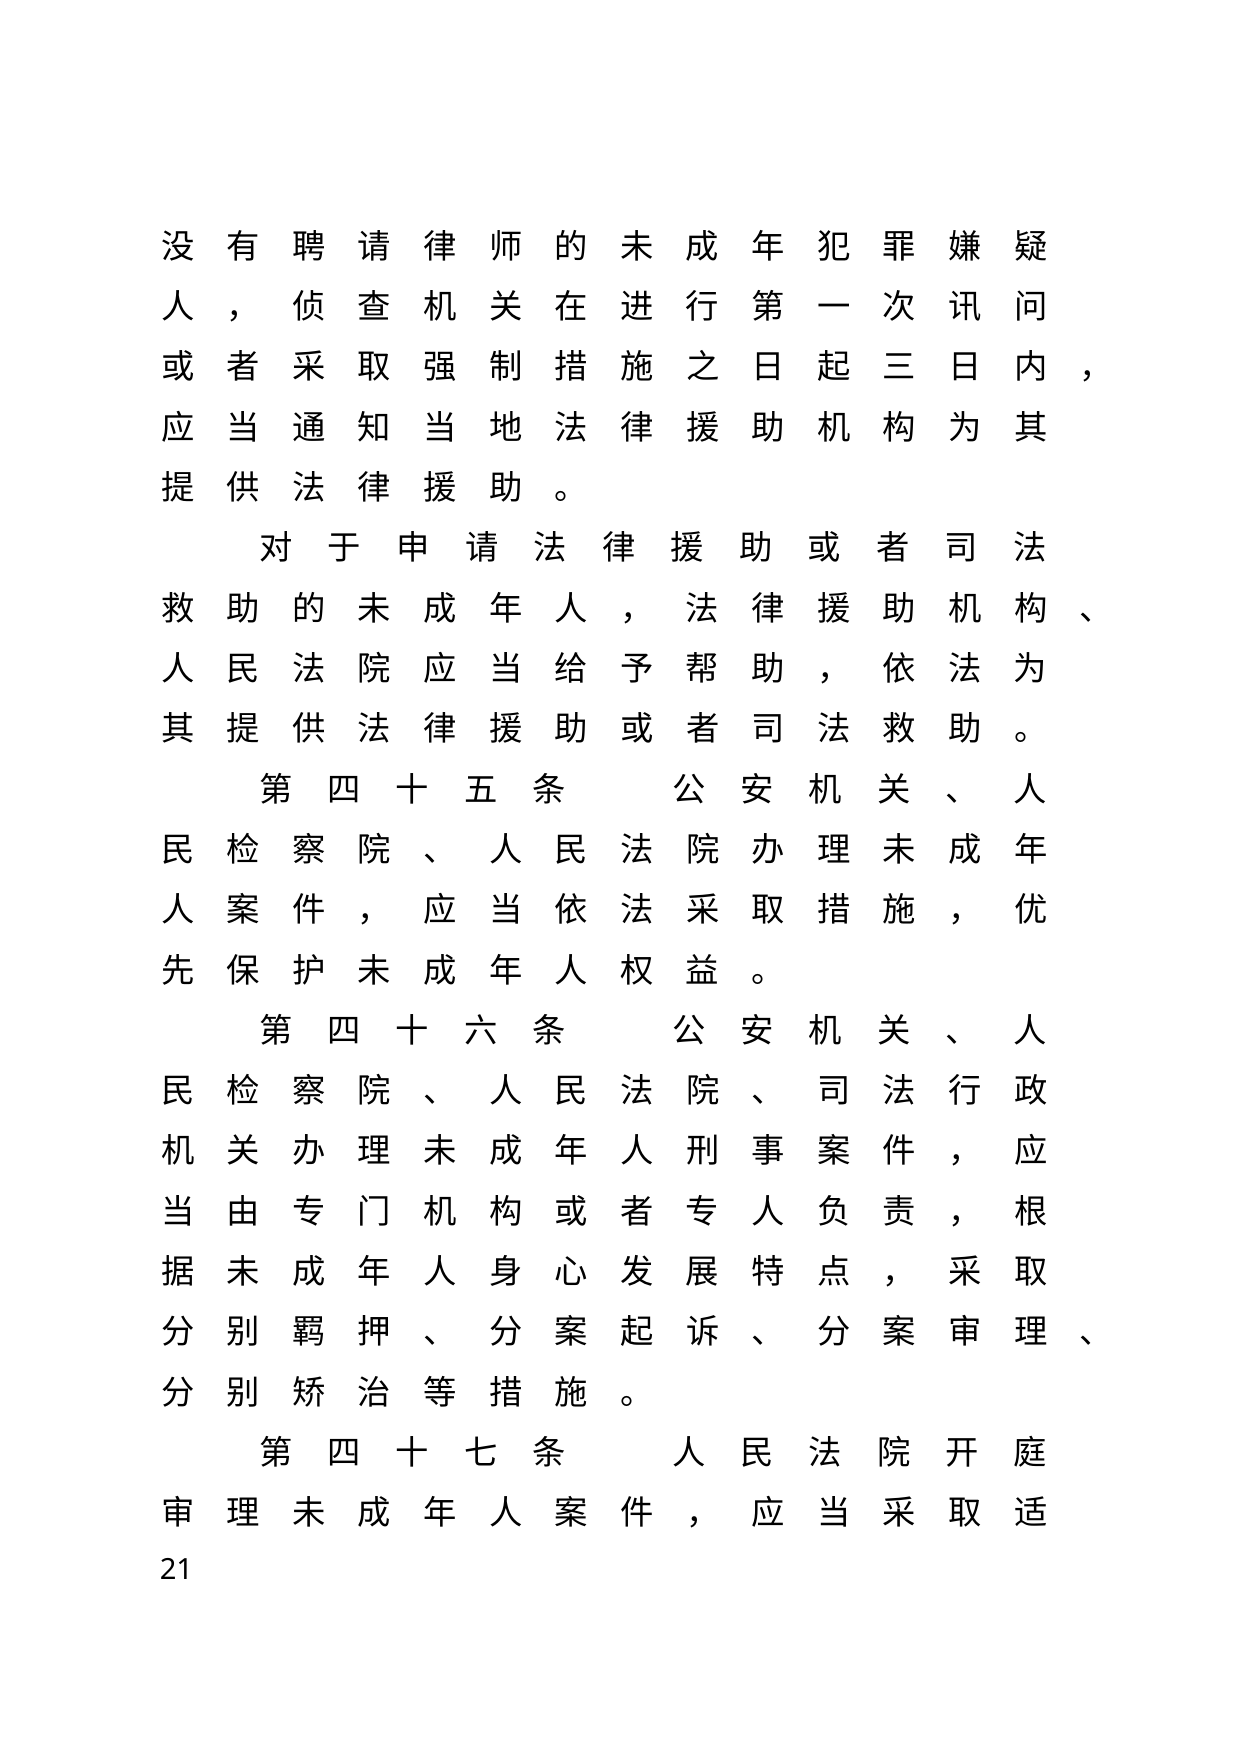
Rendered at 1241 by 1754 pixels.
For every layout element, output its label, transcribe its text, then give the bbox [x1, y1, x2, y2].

text 第四十五条 公安机关、人民检察院、人民法院办理未成年人案件，应当依法采取措施，优先保护未成年人权益。 [161, 756, 1079, 998]
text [161, 1420, 1079, 1540]
text 第四十六条 公安机关、人民检察院、人民法院、司法行政机关办理未成年人刑事案件，应当由专门机构或者专人负责，根据未成年人身心发展特点，采取分别羁押、分案起诉、分案审理、分别矫治等措施。 [161, 998, 1079, 1420]
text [161, 213, 1079, 515]
text 对于申请法律援助或者司法救助的未成年人，法律援助机构、人民法院应当给予帮助，依法为其提供法律援助或者司法救助。 [161, 515, 1079, 756]
